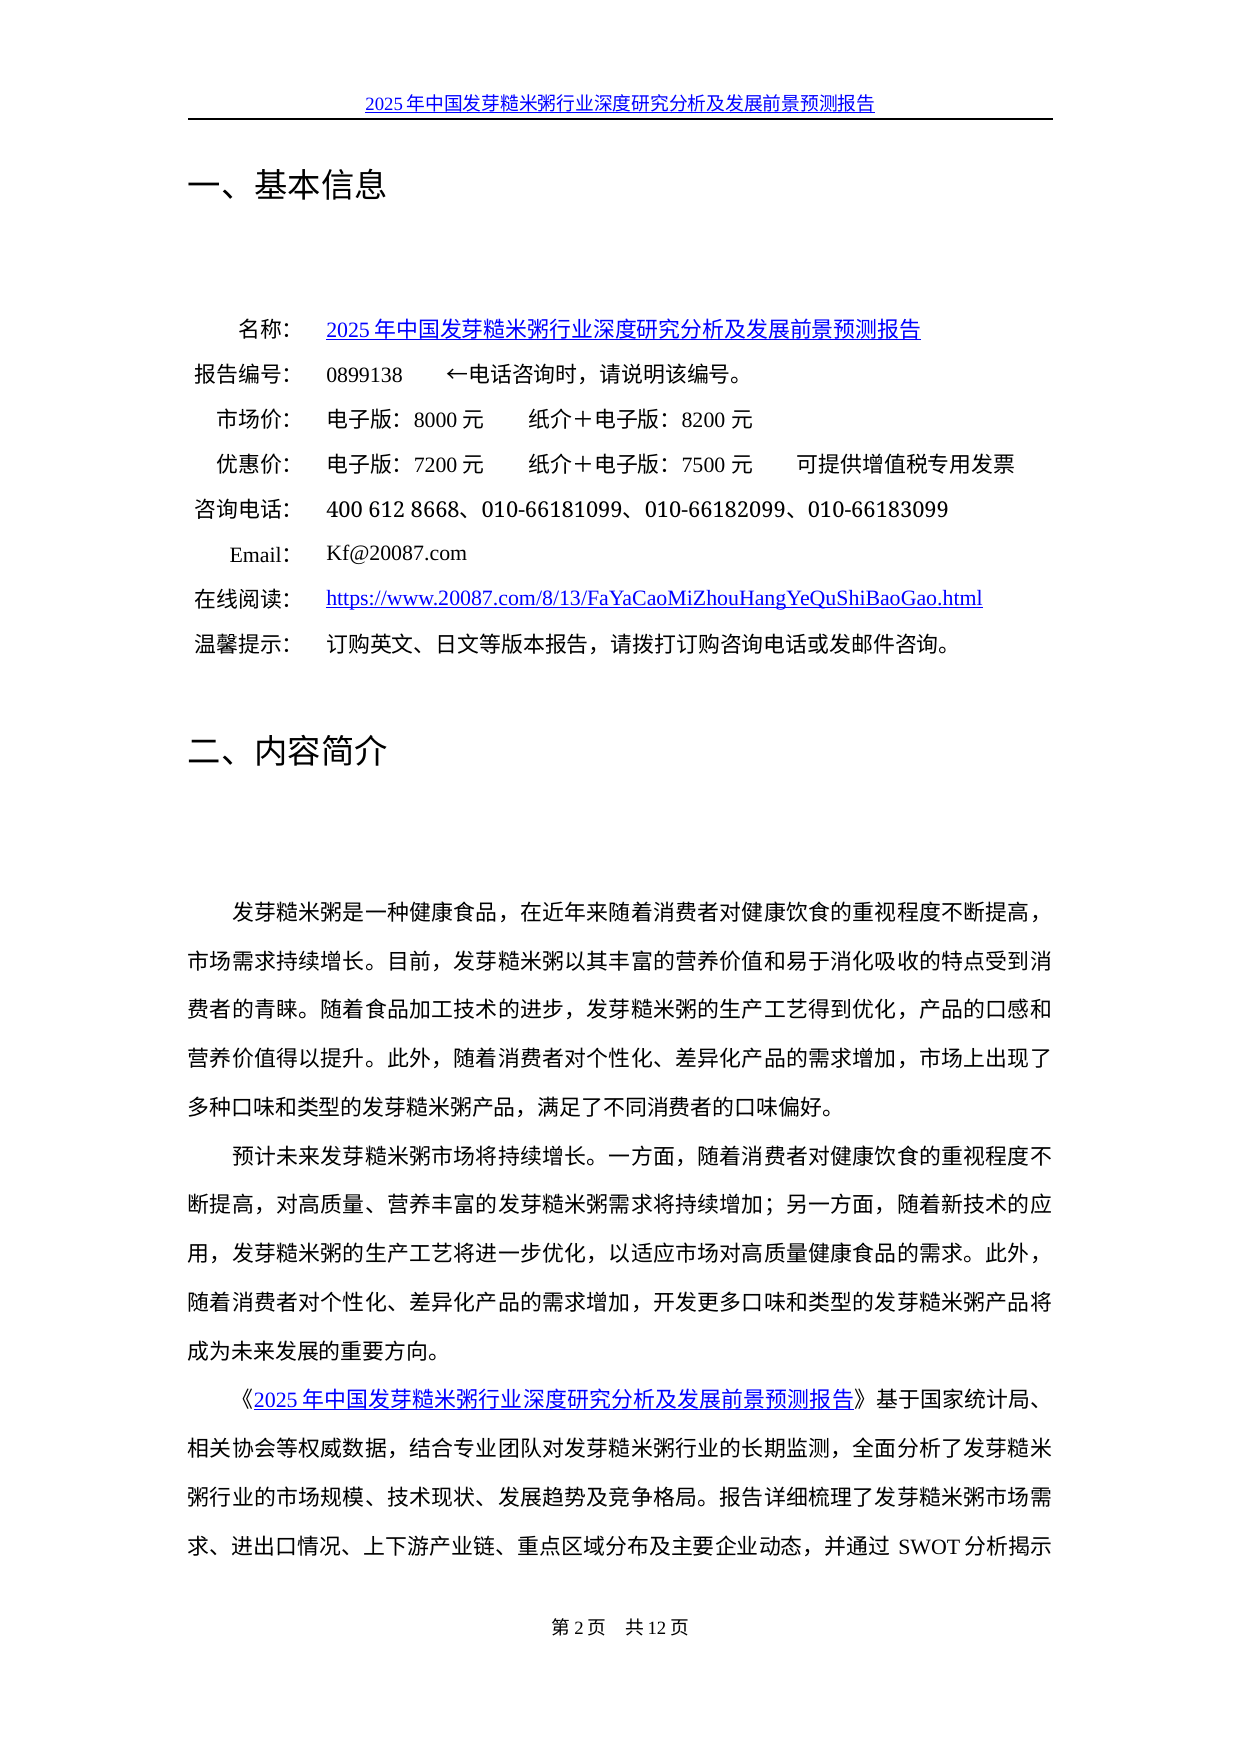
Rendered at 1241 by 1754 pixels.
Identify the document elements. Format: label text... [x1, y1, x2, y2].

table_cell 咨询电话： [167, 492, 315, 537]
table_cell [315, 582, 1073, 627]
table_cell 0899138 ←电话咨询时，请说明该编号。 [315, 357, 1073, 402]
title 二、内容简介 [187, 717, 1053, 782]
table_cell 在线阅读： [167, 582, 315, 627]
table_cell 电子版：8000 元 纸介＋电子版：8200 元 [315, 402, 1073, 447]
title 一、基本信息 [187, 150, 1053, 215]
table_cell Email： [167, 537, 315, 582]
table_header 名称： [167, 312, 315, 357]
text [187, 894, 1053, 1561]
table_cell 电子版：7200 元 纸介＋电子版：7500 元 可提供增值税专用发票 [315, 447, 1073, 492]
table_cell 订购英文、日文等版本报告，请拨打订购咨询电话或发邮件咨询。 [315, 627, 1073, 672]
table_cell Kf@20087.com [315, 537, 1073, 582]
table_cell 温馨提示： [167, 627, 315, 672]
table_cell 优惠价： [167, 447, 315, 492]
table_cell 400 612 8668、010-66181099、010-66182099、010-66183099 [315, 492, 1073, 537]
table_cell 市场价： [167, 402, 315, 447]
table_cell 报告编号： [167, 357, 315, 402]
table_header 2025年中国发芽糙米粥行业深度研究分析及发展前景预测报告 [315, 312, 1073, 357]
